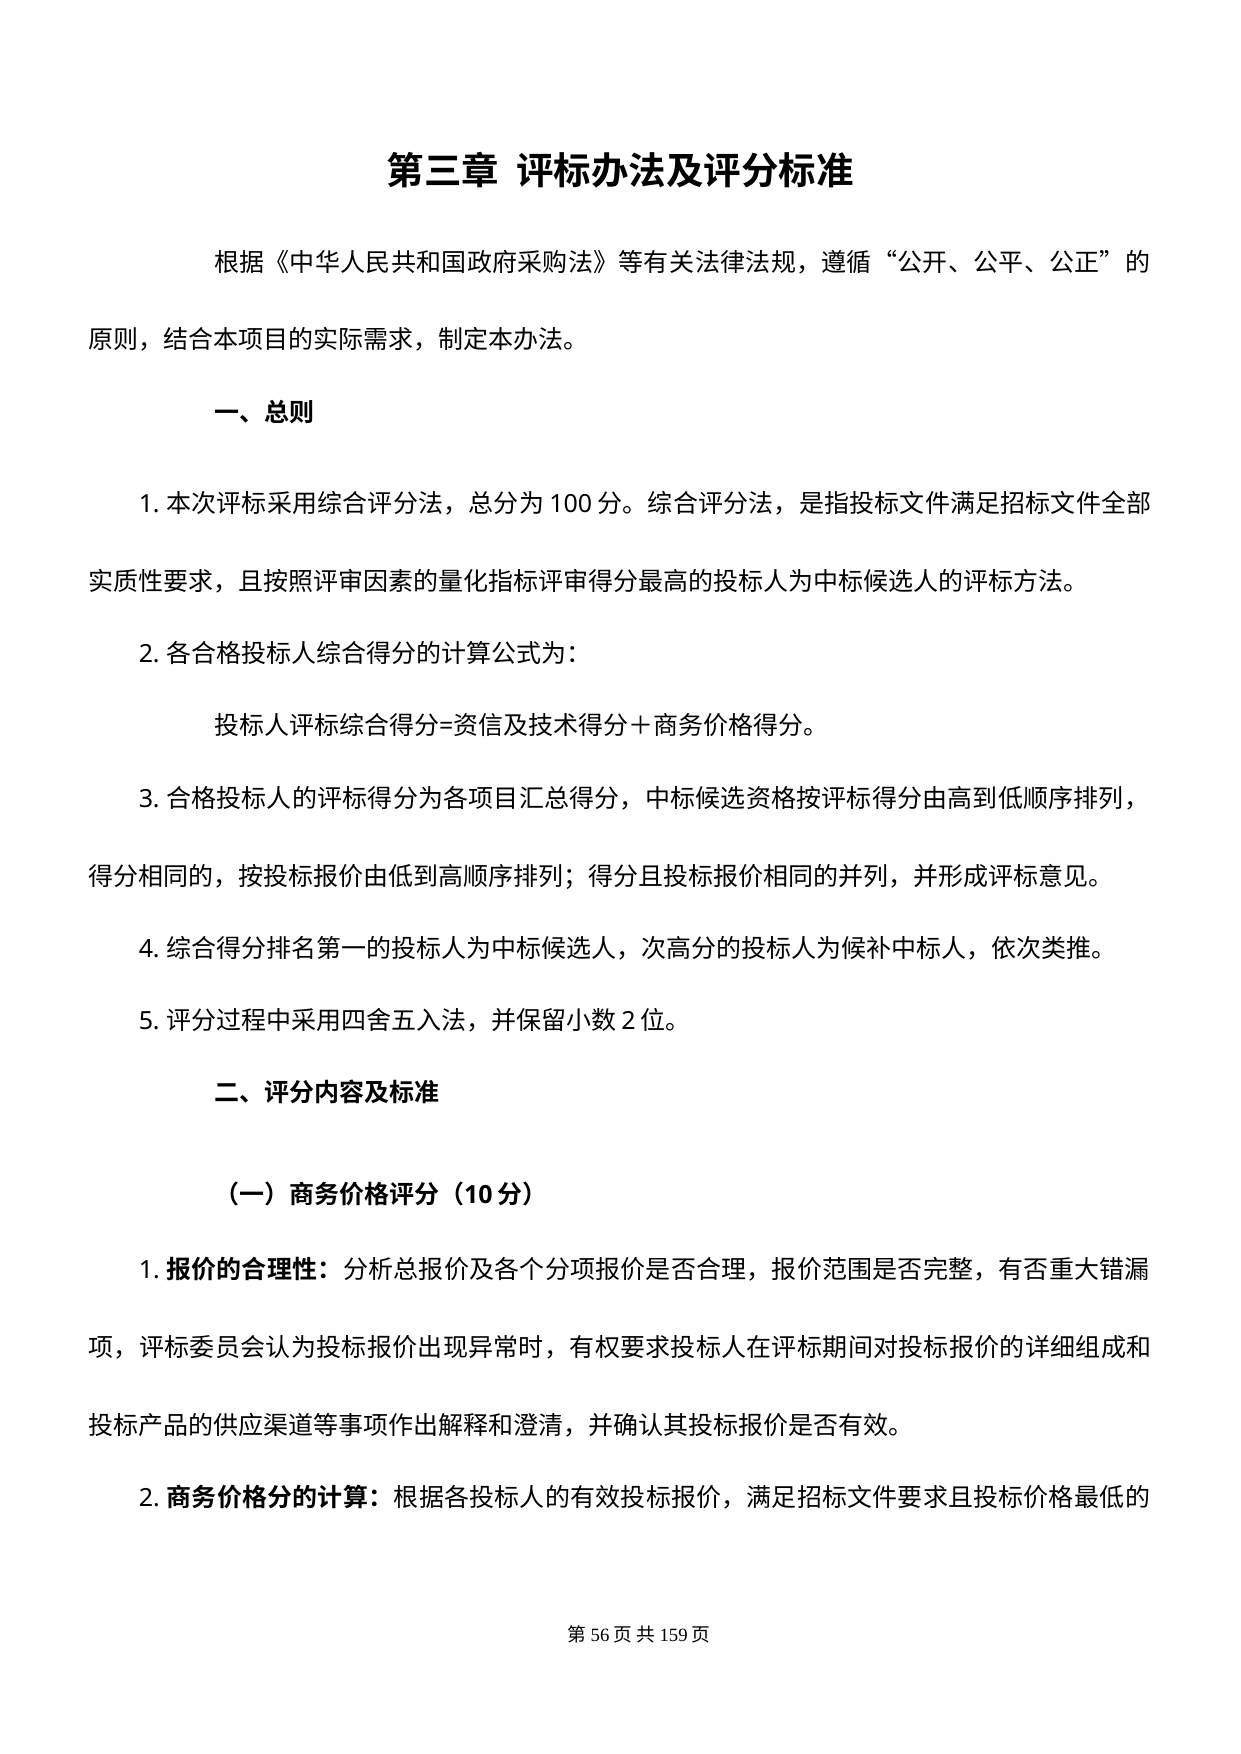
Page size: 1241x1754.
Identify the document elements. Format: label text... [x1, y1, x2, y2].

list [88, 1463, 1152, 1528]
subtitle 第三章 评标办法及评分标准 [88, 136, 1152, 201]
list 合格投标人的评标得分为各项目汇总得分，中标候选资格按评标得分由高到低顺序排列，得分相同的，按投标报价由低到高顺序排列；得分且投标报价相同的并列，并形成评标意见。 [88, 764, 1152, 907]
subtitle 一、总则 [88, 378, 1152, 443]
text 根据《中华人民共和国政府采购法》等有关法律法规，遵循“公开、公平、公正”的原则，结合本项目的实际需求，制定本办法。 [88, 228, 1152, 371]
text 投标人评标综合得分=资信及技术得分＋商务价格得分。 [88, 691, 1152, 756]
list 本次评标采用综合评分法，总分为100分。综合评分法，是指投标文件满足招标文件全部实质性要求，且按照评审因素的量化指标评审得分最高的投标人为中标候选人的评标方法。 [88, 469, 1152, 612]
list 综合得分排名第一的投标人为中标候选人，次高分的投标人为候补中标人，依次类推。 [88, 914, 1152, 979]
list 评分过程中采用四舍五入法，并保留小数2位。 [88, 986, 1152, 1051]
subtitle （一）商务价格评分（10分） [88, 1160, 1152, 1225]
list 报价的合理性：分析总报价及各个分项报价是否合理，报价范围是否完整，有否重大错漏项，评标委员会认为投标报价出现异常时，有权要求投标人在评标期间对投标报价的详细组成和投标产品的供应渠道等事项作出解释和澄清，并确认其投标报价是否有效。 [88, 1235, 1152, 1456]
subtitle 二、评分内容及标准 [88, 1058, 1152, 1123]
list 各合格投标人综合得分的计算公式为： [88, 619, 1152, 684]
